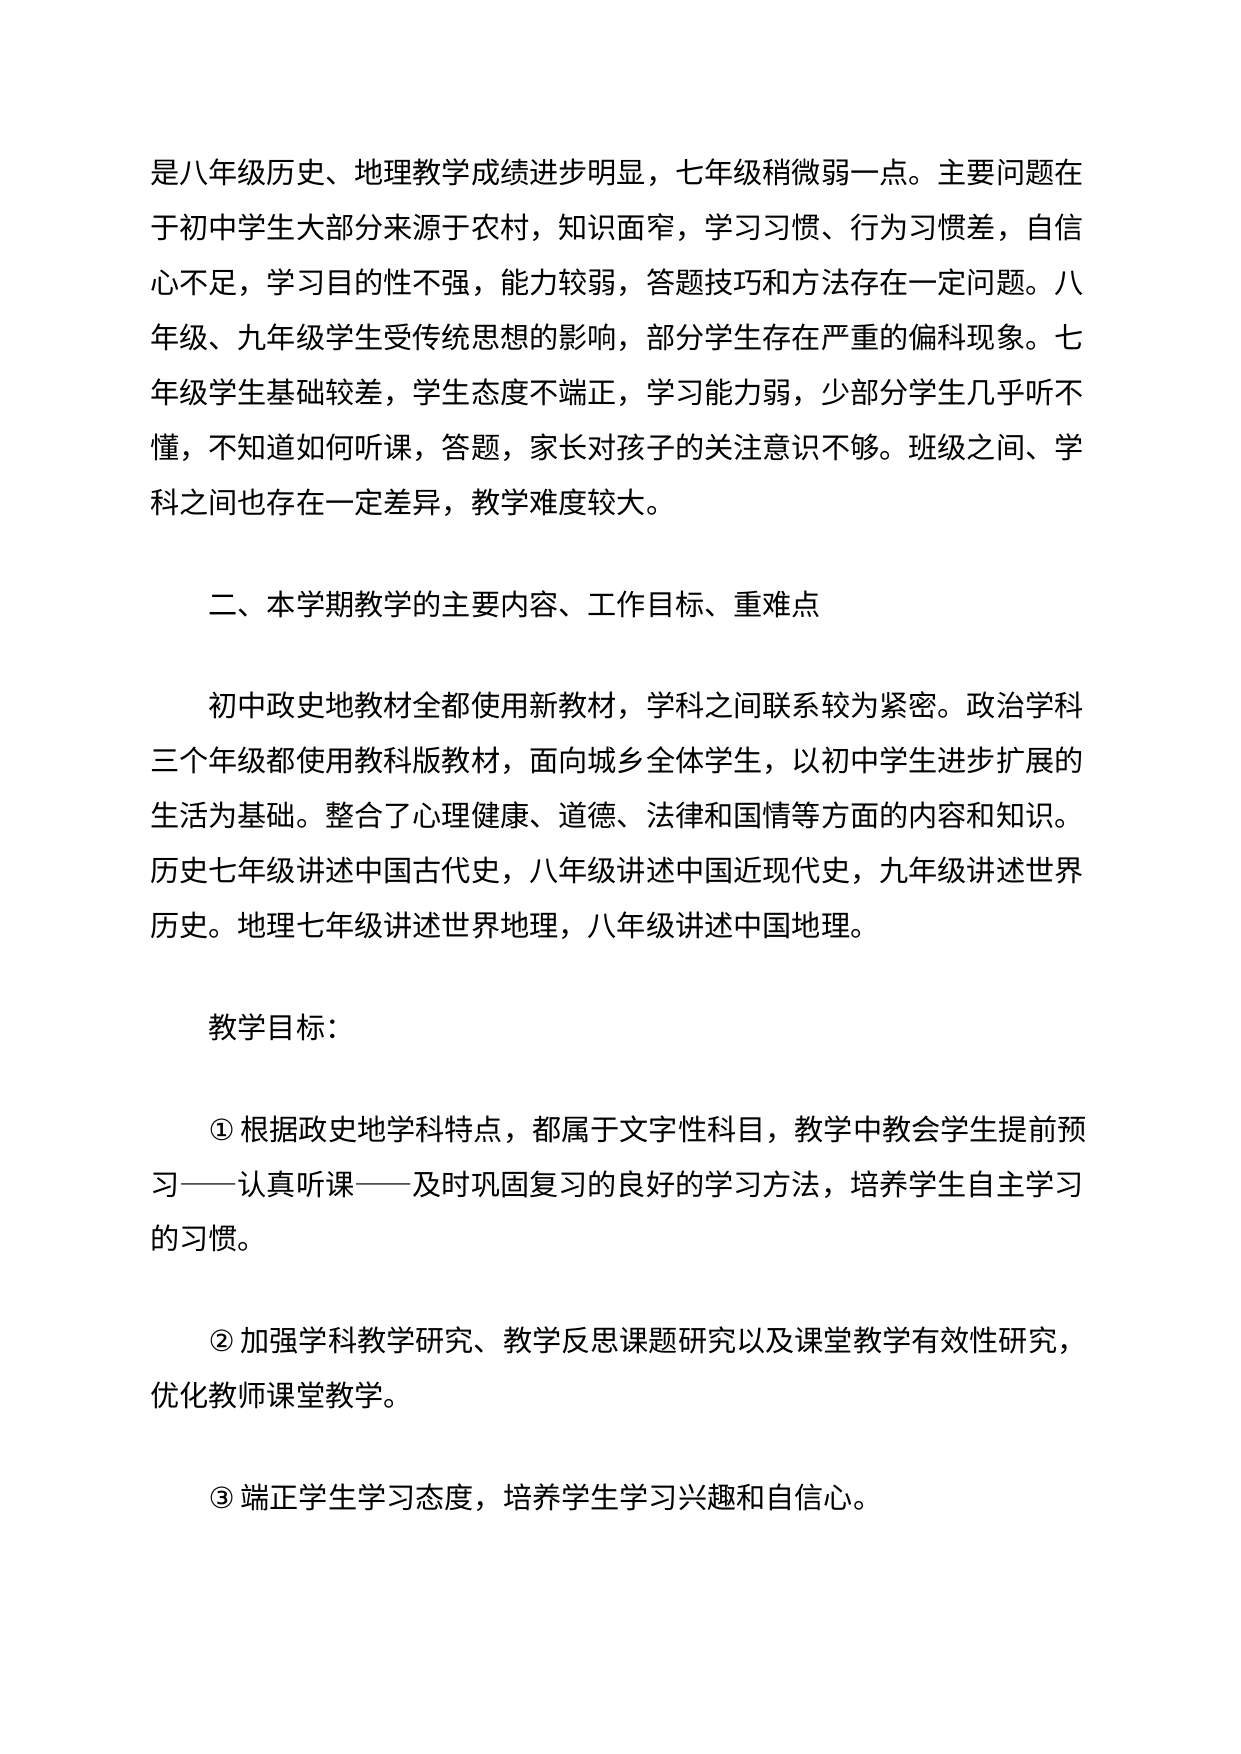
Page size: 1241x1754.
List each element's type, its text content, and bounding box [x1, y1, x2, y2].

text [150, 150, 1090, 522]
text ①根据政史地学科特点，都属于文字性科目，教学中教会学生提前预习——认真听课——及时巩固复习的良好的学习方法，培养学生自主学习的习惯。 [150, 1106, 1090, 1258]
text 二、本学期教学的主要内容、工作目标、重难点 [150, 581, 1090, 623]
text ③端正学生学习态度，培养学生学习兴趣和自信心。 [150, 1474, 1090, 1517]
text 教学目标： [150, 1004, 1090, 1047]
text ②加强学科教学研究、教学反思课题研究以及课堂教学有效性研究，优化教师课堂教学。 [150, 1318, 1090, 1415]
text 初中政史地教材全都使用新教材，学科之间联系较为紧密。政治学科三个年级都使用教科版教材，面向城乡全体学生，以初中学生进步扩展的生活为基础。整合了心理健康、道德、法律和国情等方面的内容和知识。历史七年级讲述中国古代史，八年级讲述中国近现代史，九年级讲述世界历史。地理七年级讲述世界地理，八年级讲述中国地理。 [150, 683, 1090, 945]
